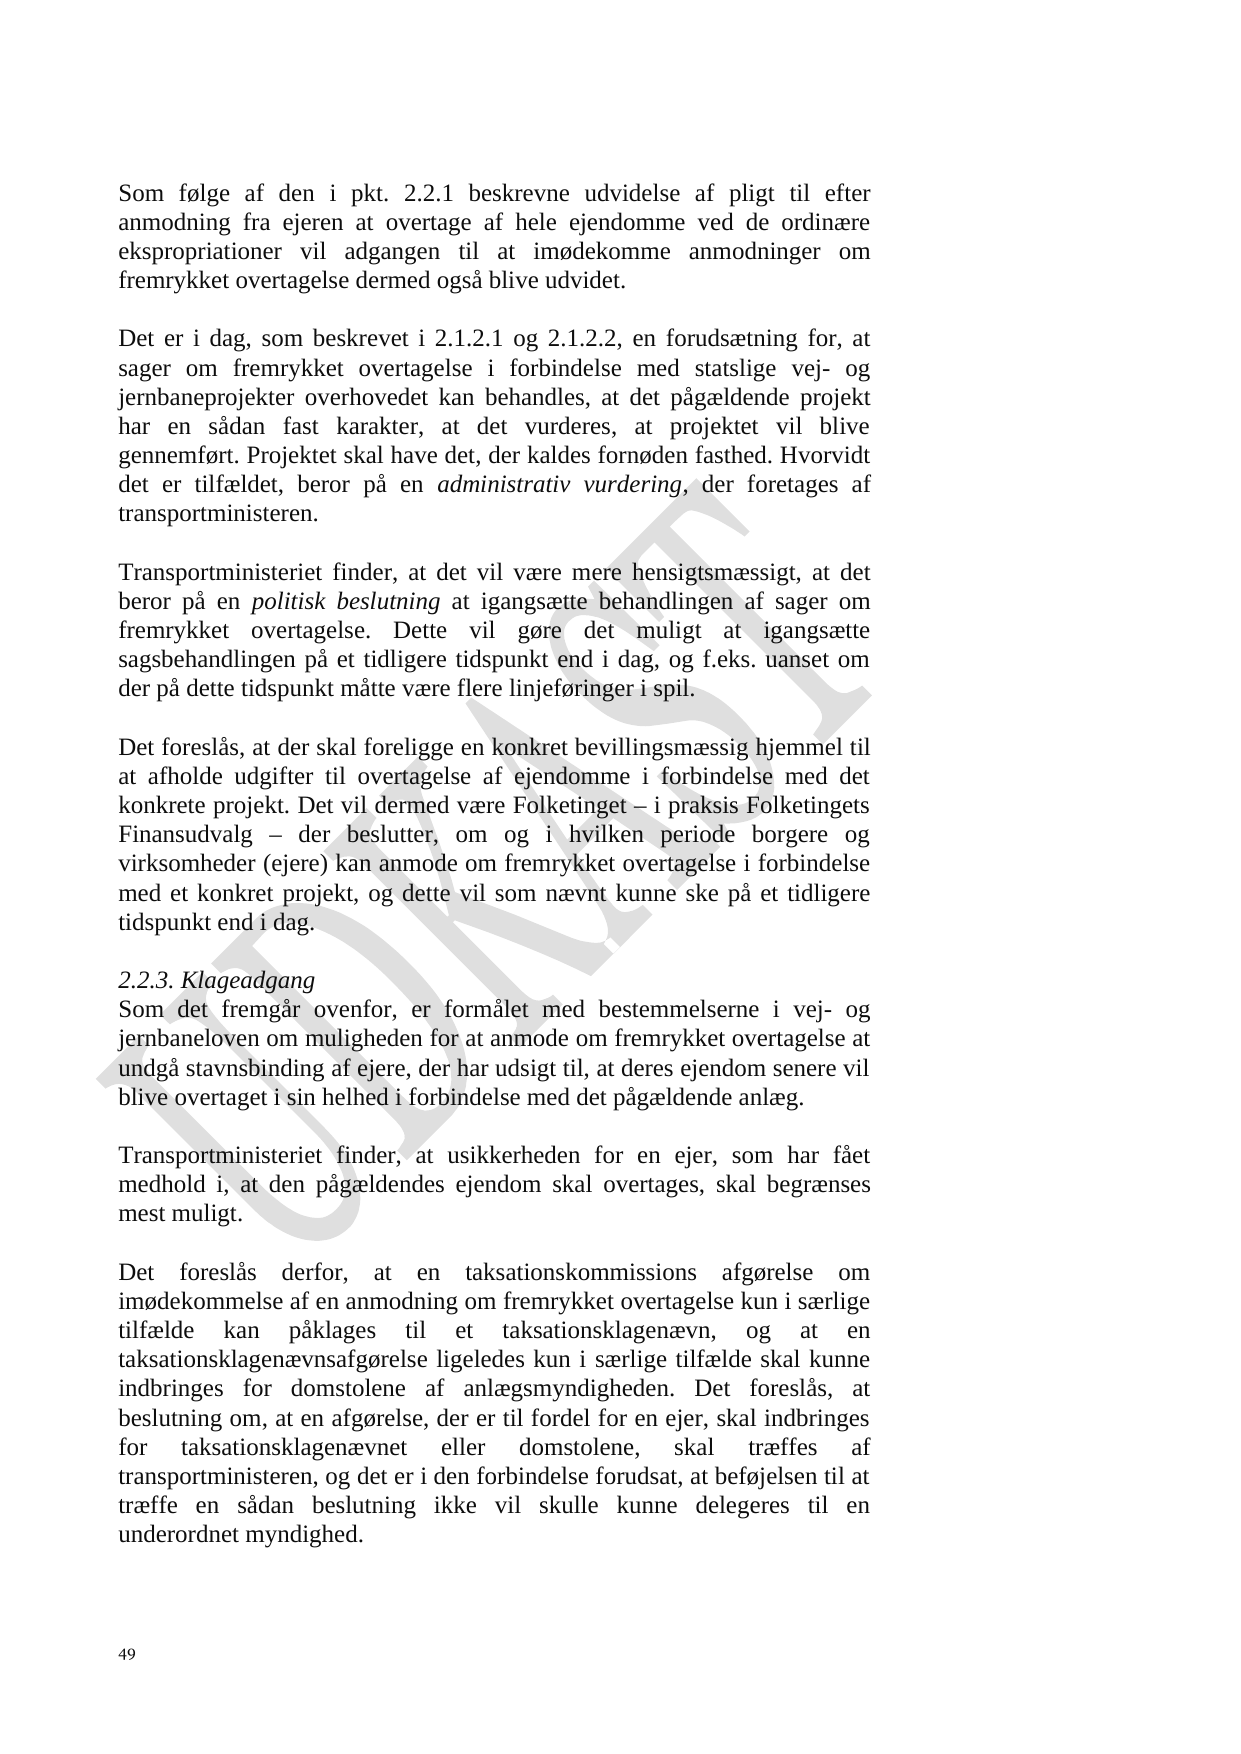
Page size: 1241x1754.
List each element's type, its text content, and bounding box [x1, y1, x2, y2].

text Som det fremgår ovenfor, er formålet med bestemmelserne i vej- og jernbaneloven om muligheden for at anmode om fremrykket overtagelse at undgå stavnsbinding af ejere, der har udsigt til, at deres ejendom senere vil blive overtaget i sin helhed i forbindelse med det pågældende anlæg. [118, 994, 871, 1111]
text Det foreslås derfor, at en taksationskommissions afgørelse om imødekommelse af en anmodning om fremrykket overtagelse kun i særlige tilfælde kan påklages til et taksationsklagenævn, og at en taksationsklagenævnsafgørelse ligeledes kun i særlige tilfælde skal kunne indbringes for domstolene af anlægsmyndigheden. Det foreslås, at beslutning om, at en afgørelse, der er til fordel for en ejer, skal indbringes for taksationsklagenævnet eller domstolene, skal træffes af transportministeren, og det er i den forbindelse forudsat, at beføjelsen til at træffe en sådan beslutning ikke vil skulle kunne delegeres til en underordnet myndighed. [118, 1256, 871, 1548]
text Det foreslås, at der skal foreligge en konkret bevillingsmæssig hjemmel til at afholde udgifter til overtagelse af ejendomme i forbindelse med det konkrete projekt. Det vil dermed være Folketinget – i praksis Folketingets Finansudvalg – der beslutter, om og i hvilken periode borgere og virksomheder (ejere) kan anmode om fremrykket overtagelse i forbindelse med et konkret projekt, og dette vil som nævnt kunne ske på et tidligere tidspunkt end i dag. [118, 731, 871, 936]
text Transportministeriet finder, at usikkerheden for en ejer, som har fået medhold i, at den pågældendes ejendom skal overtages, skal begrænses mest muligt. [118, 1140, 871, 1227]
text Som følge af den i pkt. 2.2.1 beskrevne udvidelse af pligt til efter anmodning fra ejeren at overtage af hele ejendomme ved de ordinære ekspropriationer vil adgangen til at imødekomme anmodninger om fremrykket overtagelse dermed også blive udvidet. [118, 177, 871, 294]
text Transportministeriet finder, at det vil være mere hensigtsmæssigt, at det beror på en politisk beslutning at igangsætte behandlingen af sager om fremrykket overtagelse. Dette vil gøre det muligt at igangsætte sagsbehandlingen på et tidligere tidspunkt end i dag, og f.eks. uanset om der på dette tidspunkt måtte være flere linjeføringer i spil. [118, 556, 871, 702]
text 2.2.3. Klageadgang [118, 965, 871, 994]
text Det er i dag, som beskrevet i 2.1.2.1 og 2.1.2.2, en forudsætning for, at sager om fremrykket overtagelse i forbindelse med statslige vej- og jernbaneprojekter overhovedet kan behandles, at det pågældende projekt har en sådan fast karakter, at det vurderes, at projektet vil blive gennemført. Projektet skal have det, der kaldes fornøden fasthed. Hvorvidt det er tilfældet, beror på en administrativ vurdering, der foretages af transportministeren. [118, 323, 871, 527]
